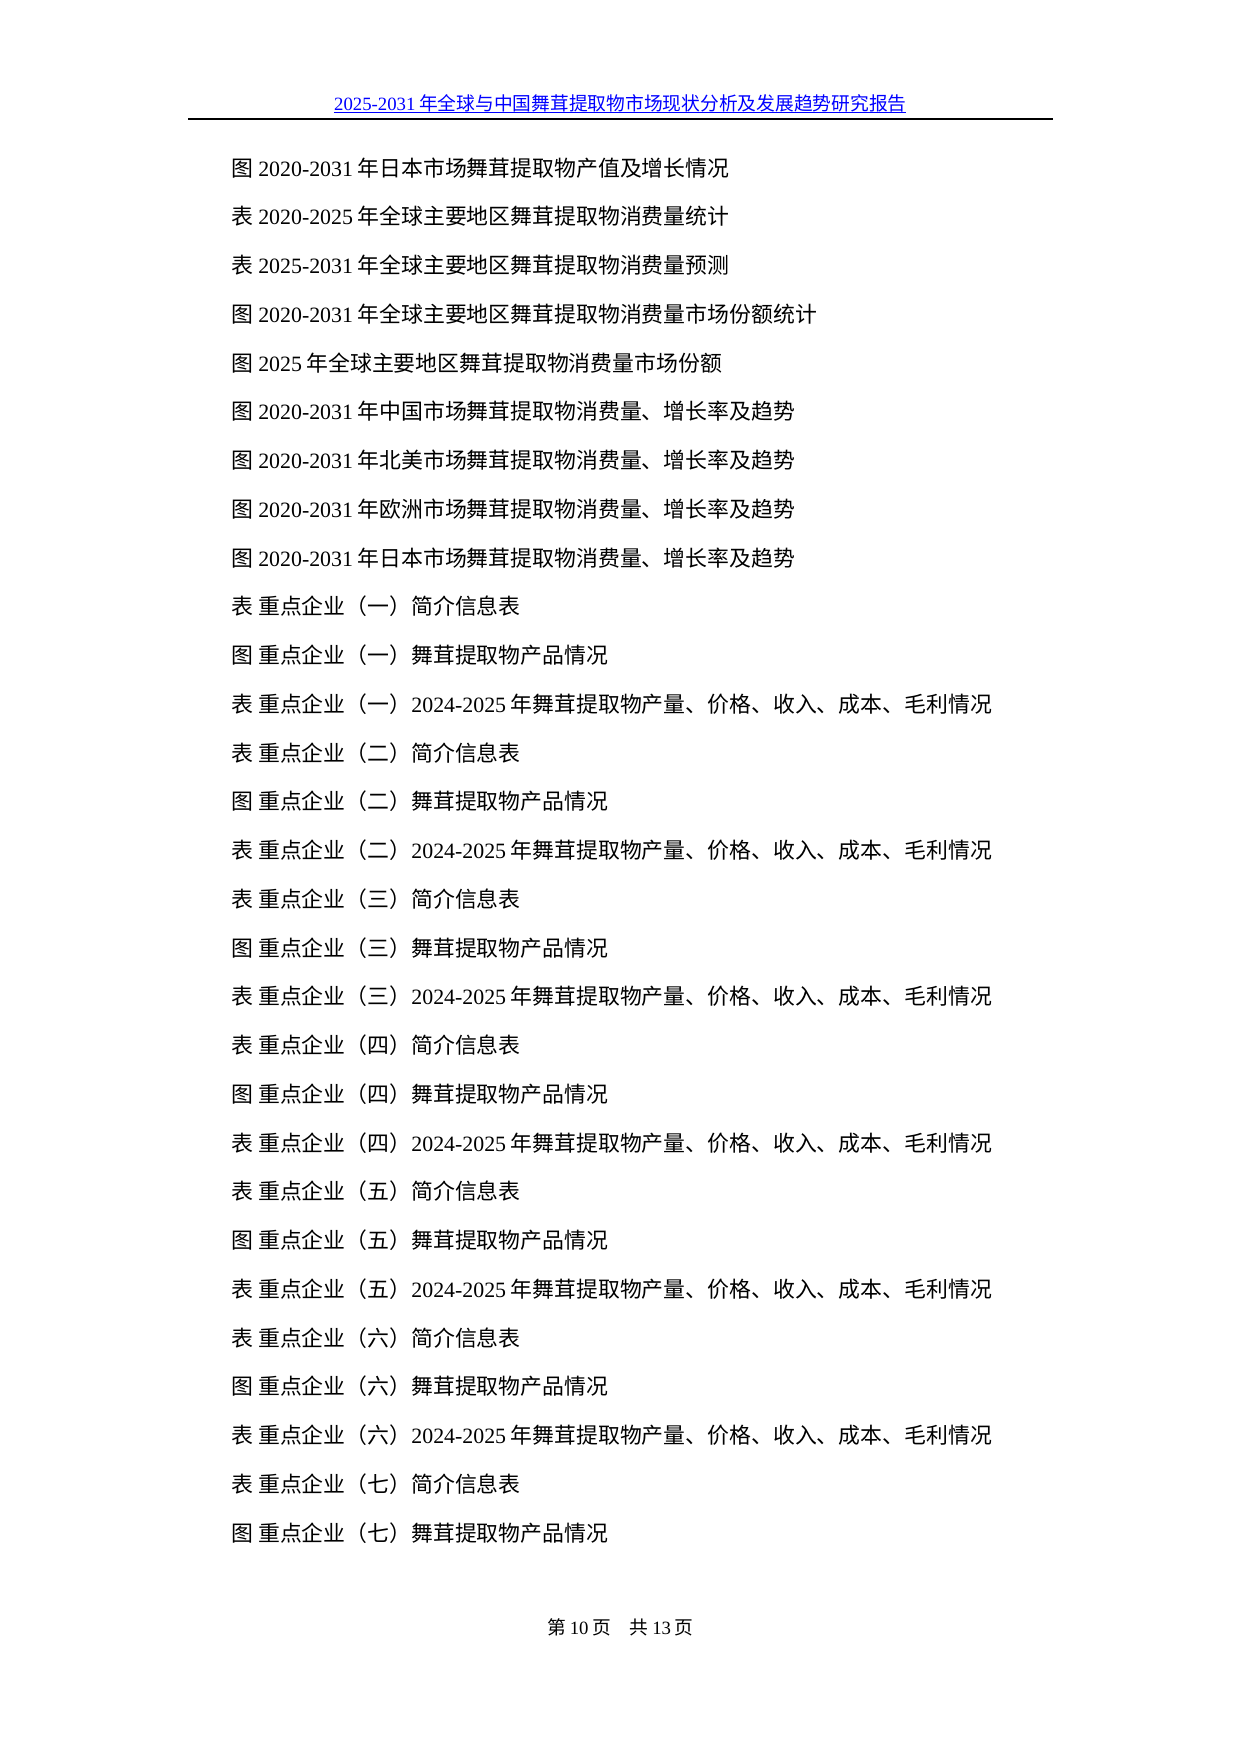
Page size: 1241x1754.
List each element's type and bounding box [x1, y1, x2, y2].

text [187, 150, 1053, 1548]
